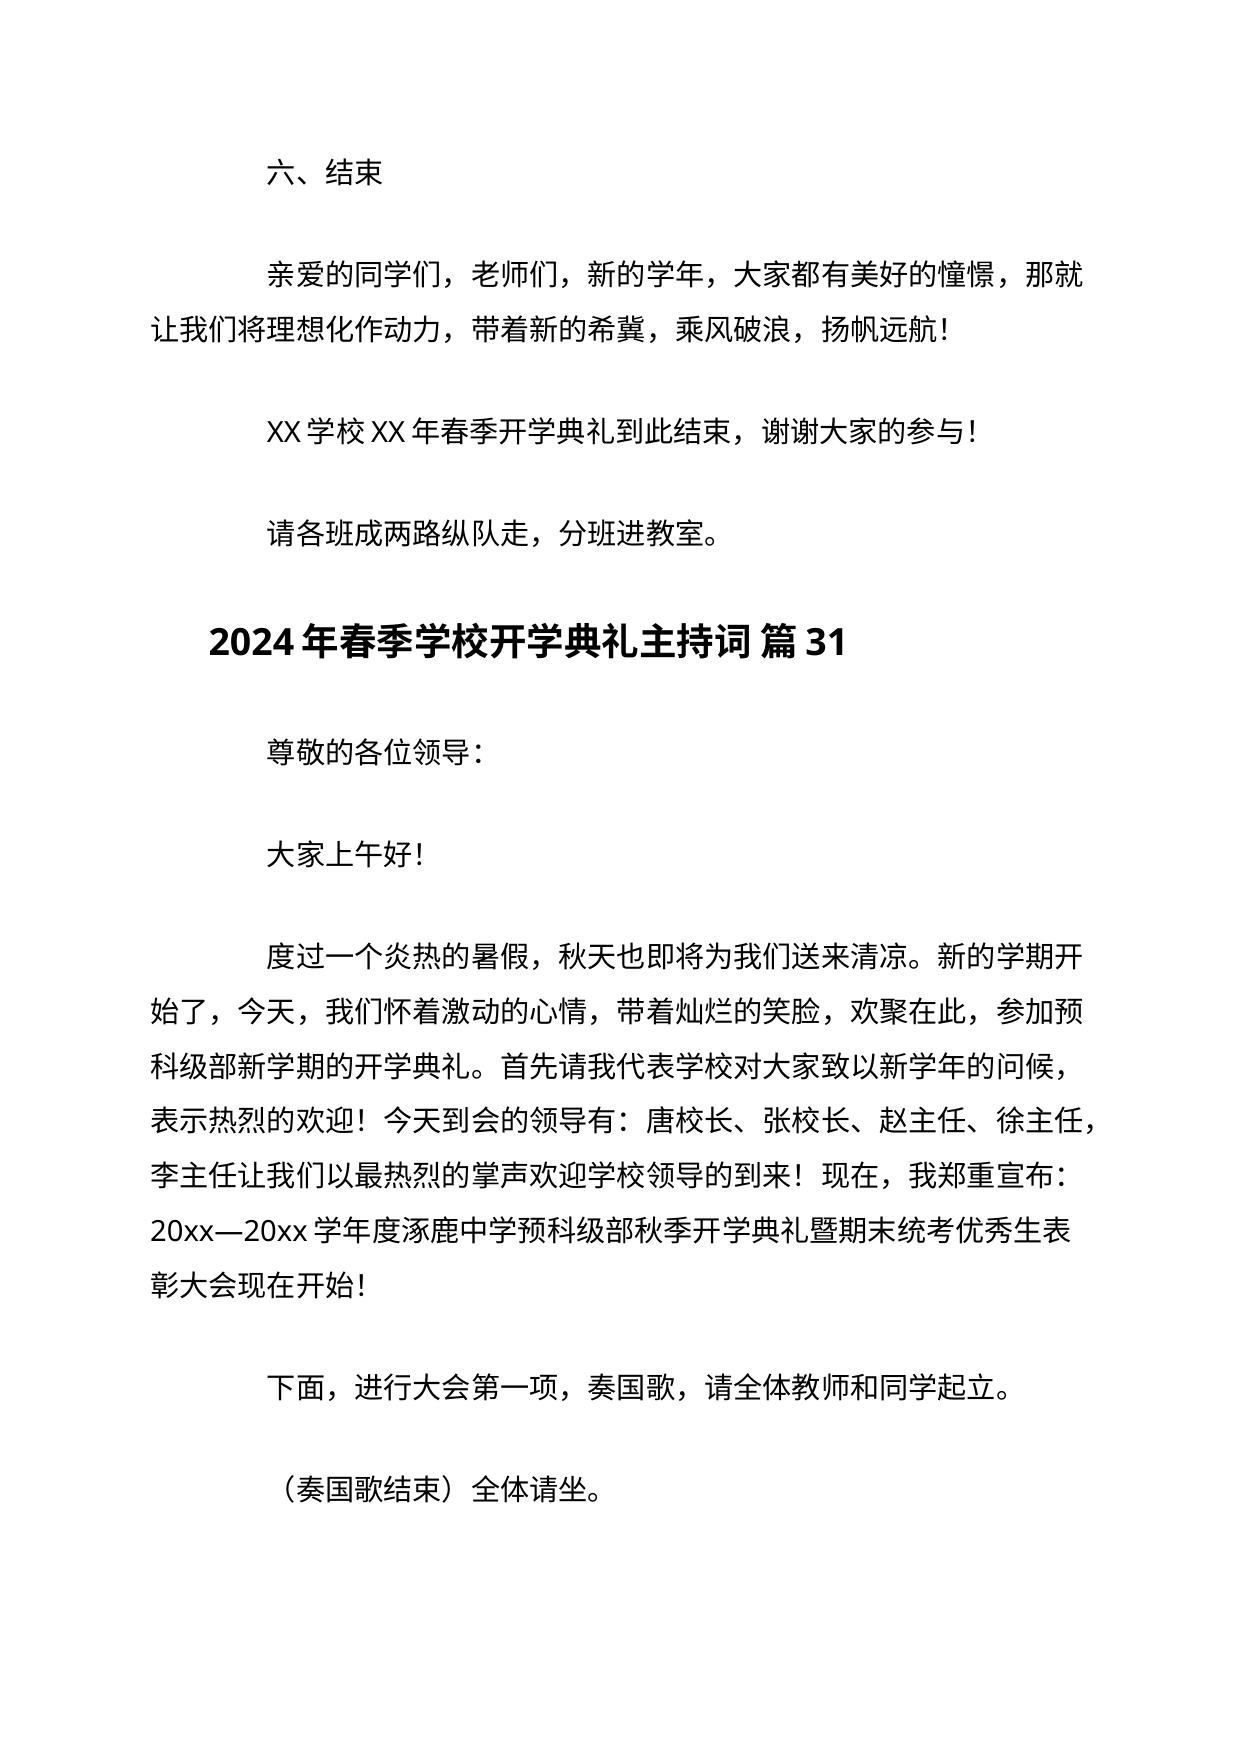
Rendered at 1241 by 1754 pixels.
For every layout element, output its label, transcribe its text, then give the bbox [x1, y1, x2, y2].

text 下面，进行大会第一项，奏国歌，请全体教师和同学起立。 [150, 1364, 1090, 1407]
text 度过一个炎热的暑假，秋天也即将为我们送来清凉。新的学期开始了，今天，我们怀着激动的心情，带着灿烂的笑脸，欢聚在此，参加预科级部新学期的开学典礼。首先请我代表学校对大家致以新学年的问候，表示热烈的欢迎！今天到会的领导有：唐校长、张校长、赵主任、徐主任，李主任让我们以最热烈的掌声欢迎学校领导的到来！现在，我郑重宣布：20xx—20xx学年度涿鹿中学预科级部秋季开学典礼暨期末统考优秀生表彰大会现在开始！ [150, 933, 1090, 1305]
text 亲爱的同学们，老师们，新的学年，大家都有美好的憧憬，那就让我们将理想化作动力，带着新的希冀，乘风破浪，扬帆远航！ [150, 252, 1090, 349]
text 2024年春季学校开学典礼主持词 篇31 [150, 612, 1090, 667]
text 大家上午好！ [150, 832, 1090, 874]
text 尊敬的各位领导： [150, 730, 1090, 772]
text 请各班成两路纵队走，分班进教室。 [150, 510, 1090, 553]
text （奏国歌结束）全体请坐。 [150, 1466, 1090, 1509]
text 六、结束 [150, 150, 1090, 192]
text XX学校XX年春季开学典礼到此结束，谢谢大家的参与！ [150, 408, 1090, 451]
